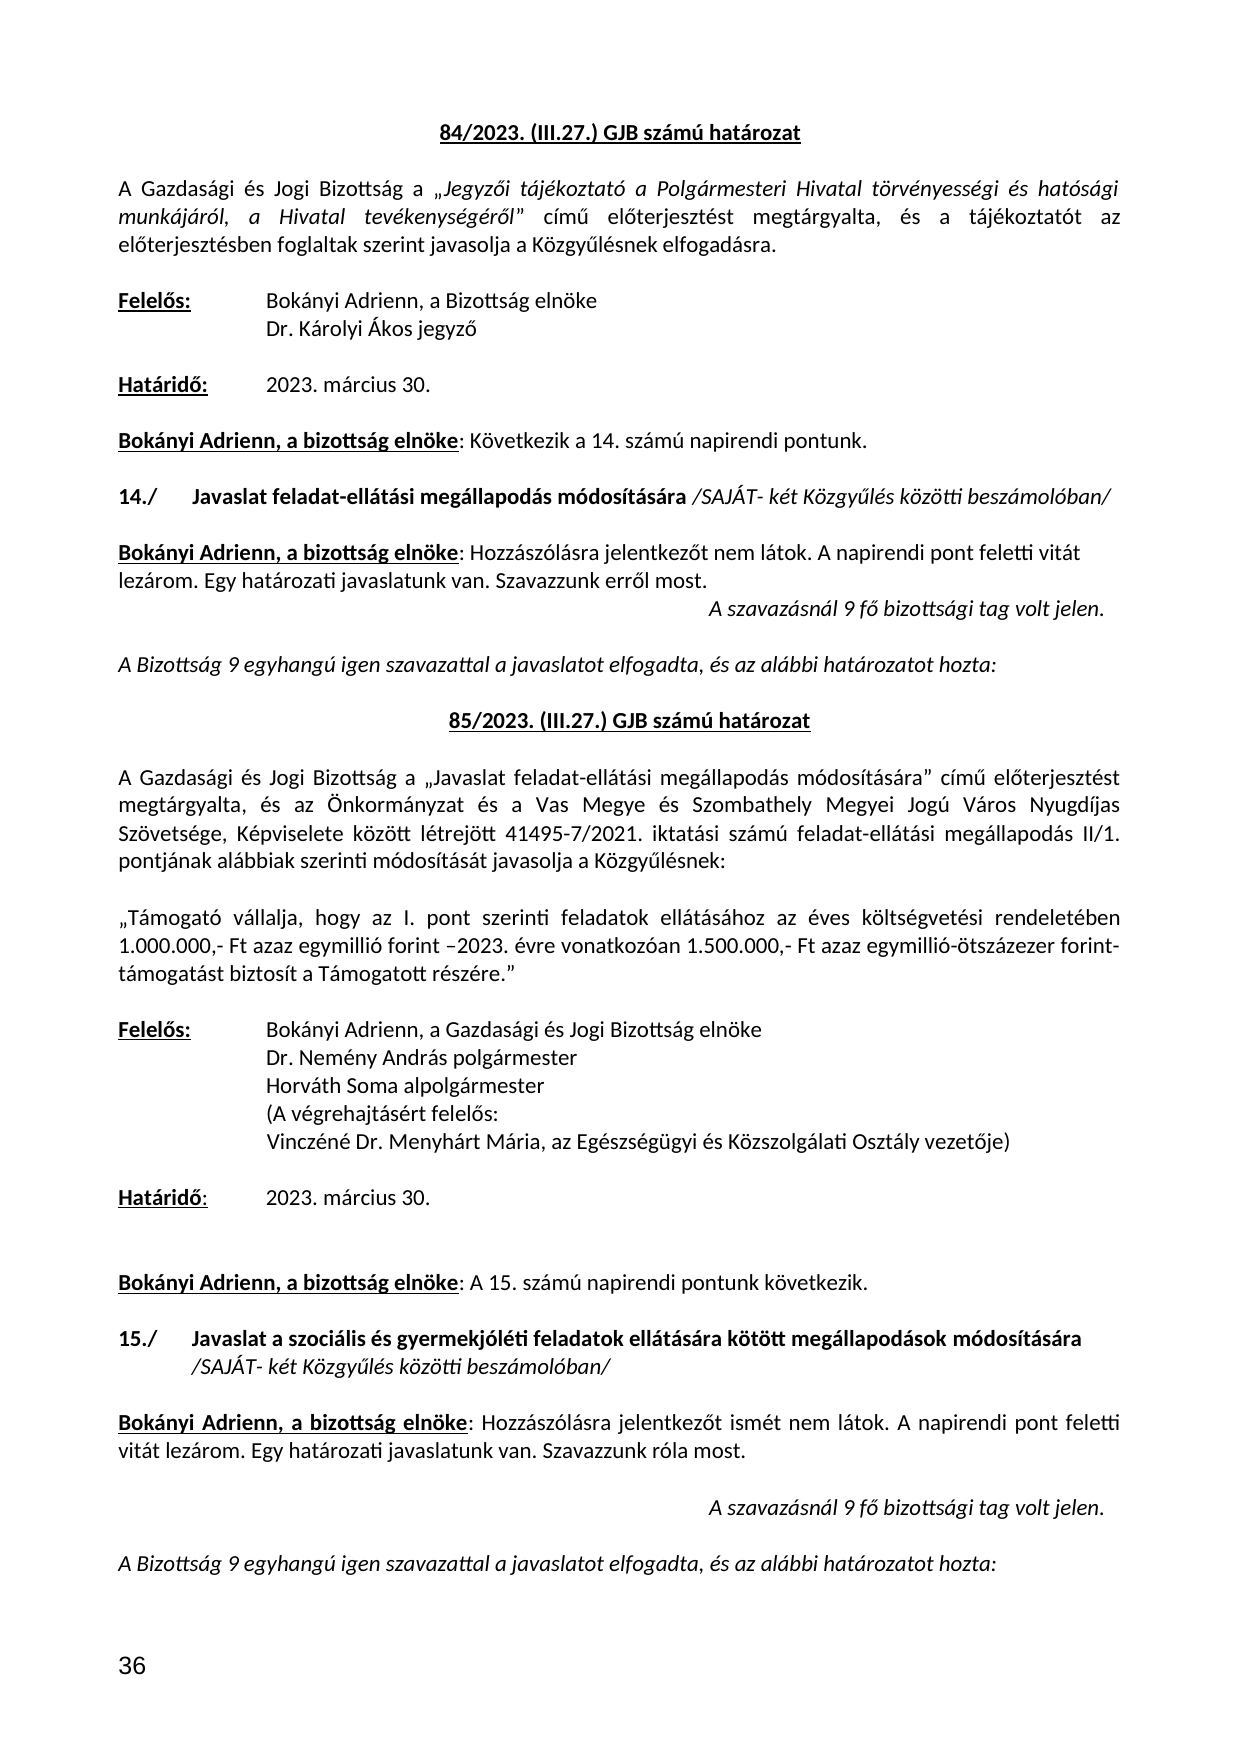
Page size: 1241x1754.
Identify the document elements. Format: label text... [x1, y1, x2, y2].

text 14./ Javaslat feladat-ellátási megállapodás módosítására /SAJÁT- két Közgyűlés közötti beszámolóban/ [118, 482, 1122, 510]
text (A végrehajtásért felelős: [192, 1099, 1122, 1127]
text 84/2023. (III.27.) GJB számú határozat [118, 118, 1122, 146]
text 85/2023. (III.27.) GJB számú határozat [137, 707, 1122, 734]
text Bokányi Adrienn, a bizottság elnöke: Hozzászólásra jelentkezőt nem látok. A napirendi pont feletti vitát lezárom. Egy határozati javaslatunk van. Szavazzunk erről most. [118, 538, 1122, 594]
text Bokányi Adrienn, a bizottság elnöke: Hozzászólásra jelentkezőt ismét nem látok. A napirendi pont feletti vitát lezárom. Egy határozati javaslatunk van. Szavazzunk róla most. [118, 1408, 1122, 1464]
text Vinczéné Dr. Menyhárt Mária, az Egészségügyi és Közszolgálati Osztály vezetője) [266, 1127, 1122, 1155]
text Dr. Károlyi Ákos jegyző [118, 314, 1122, 342]
text A Bizottság 9 egyhangú igen szavazattal a javaslatot elfogadta, és az alábbi határozatot hozta: [118, 651, 1122, 678]
text Dr. Nemény András polgármester [118, 1043, 1122, 1071]
text Bokányi Adrienn, a bizottság elnöke: A 15. számú napirendi pontunk következik. [118, 1268, 1122, 1296]
text 15./ Javaslat a szociális és gyermekjóléti feladatok ellátására kötött megállapodások módosítására /SAJÁT- két Közgyűlés közötti beszámolóban/ [118, 1324, 1122, 1381]
text Horváth Soma alpolgármester [118, 1071, 1122, 1099]
text A Gazdasági és Jogi Bizottság a „Javaslat feladat-ellátási megállapodás módosítására” című előterjesztést megtárgyalta, és az Önkormányzat és a Vas Megye és Szombathely Megyei Jogú Város Nyugdíjas Szövetsége, Képviselete között létrejött 41495-7/2021. iktatási számú feladat-ellátási megállapodás II/1. pontjának alábbiak szerinti módosítását javasolja a Közgyűlésnek: [118, 763, 1122, 875]
text Bokányi Adrienn, a bizottság elnöke: Következik a 14. számú napirendi pontunk. [118, 426, 1122, 454]
text A szavazásnál 9 fő bizottsági tag volt jelen. [635, 594, 1122, 622]
text A szavazásnál 9 fő bizottsági tag volt jelen. [635, 1493, 1122, 1521]
text Határidő: 2023. március 30. [118, 1183, 1122, 1211]
text A Gazdasági és Jogi Bizottság a „Jegyzői tájékoztató a Polgármesteri Hivatal törvényességi és hatósági munkájáról, a Hivatal tevékenységéről” című előterjesztést megtárgyalta, és a tájékoztatót az előterjesztésben foglaltak szerint javasolja a Közgyűlésnek elfogadásra. [118, 174, 1122, 258]
text A Bizottság 9 egyhangú igen szavazattal a javaslatot elfogadta, és az alábbi határozatot hozta: [118, 1549, 1122, 1577]
text Határidő: 2023. március 30. [118, 370, 1122, 398]
text „Támogató vállalja, hogy az I. pont szerinti feladatok ellátásához az éves költségvetési rendeletében 1.000.000,- Ft azaz egymillió forint –2023. évre vonatkozóan 1.500.000,- Ft azaz egymillió-ötszázezer forint- támogatást biztosít a Támogatott részére.” [118, 903, 1122, 987]
text Felelős: Bokányi Adrienn, a Bizottság elnöke [118, 286, 1122, 314]
text Felelős: Bokányi Adrienn, a Gazdasági és Jogi Bizottság elnöke [118, 1015, 1122, 1043]
